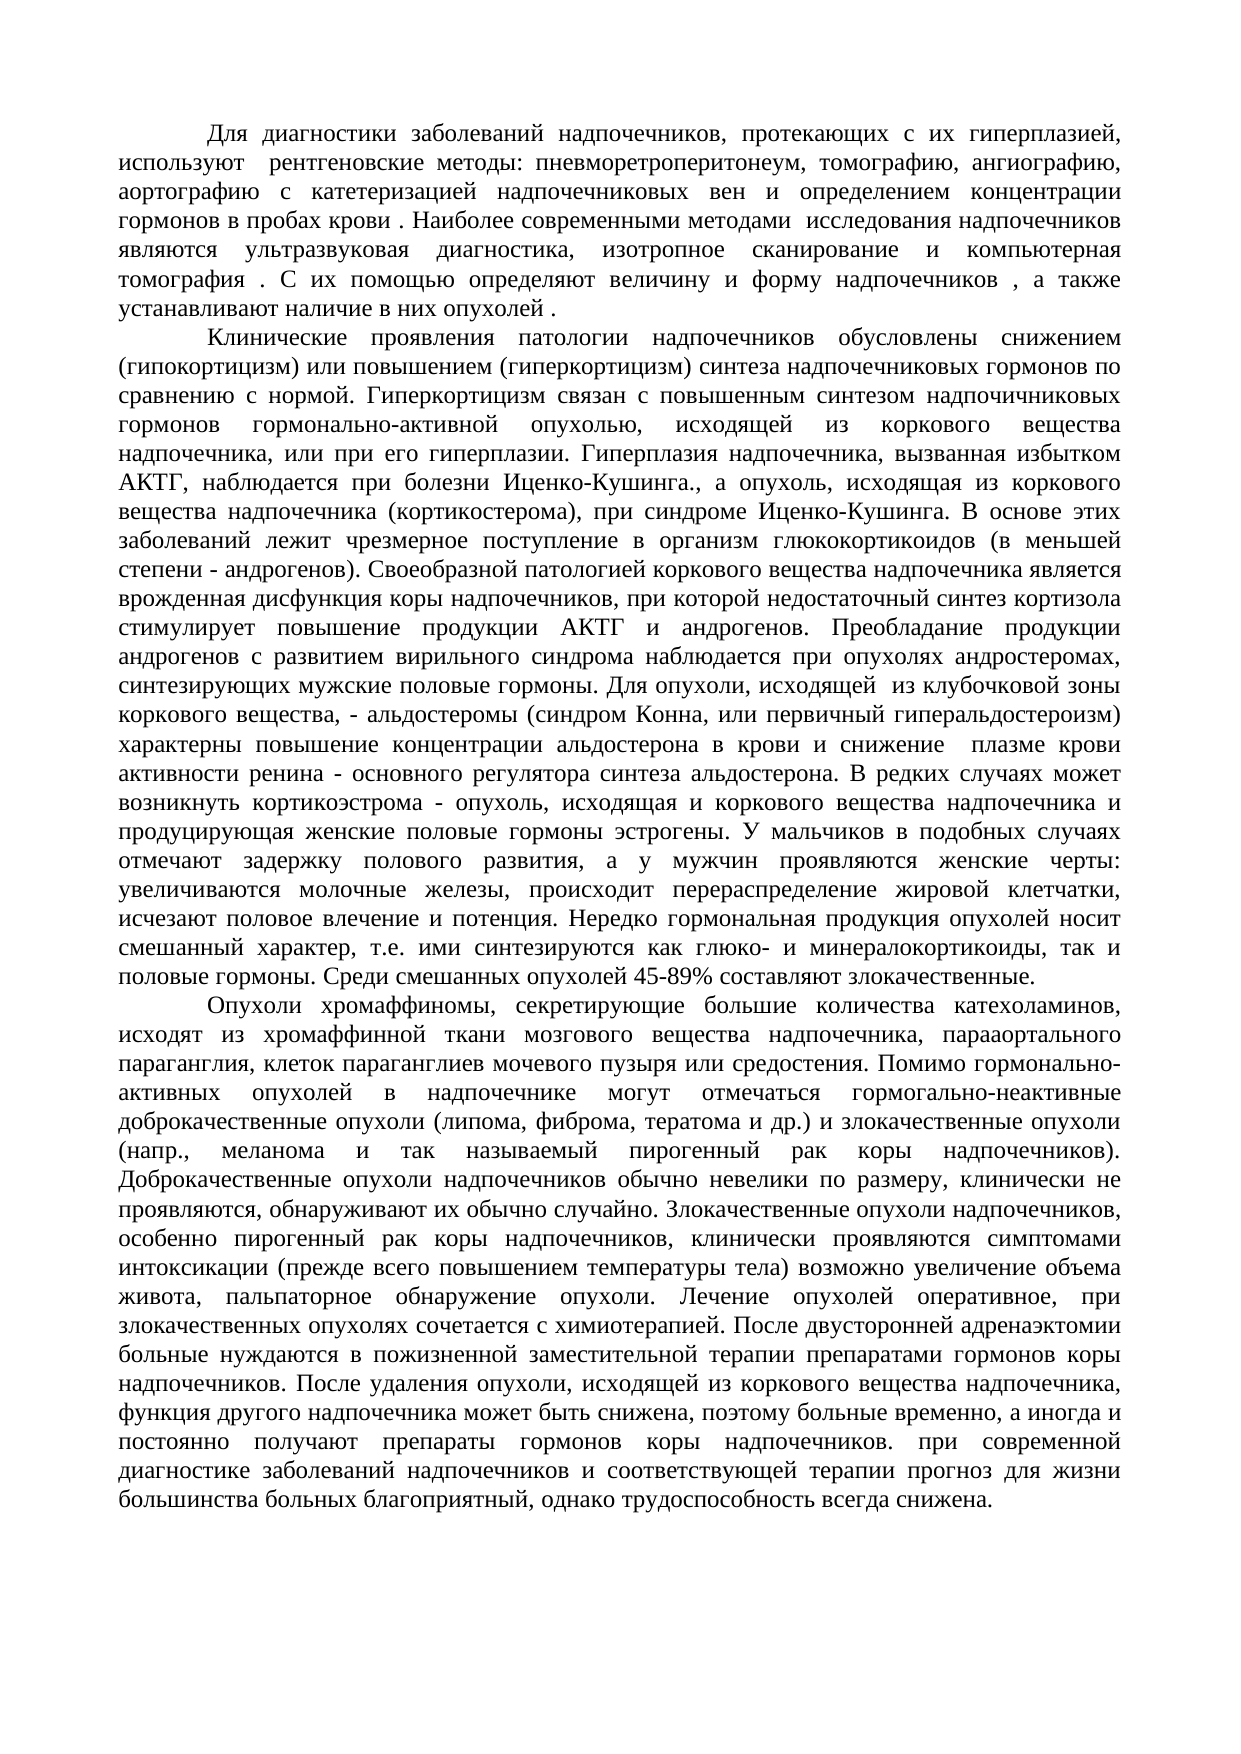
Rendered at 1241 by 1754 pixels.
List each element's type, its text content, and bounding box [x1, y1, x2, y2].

text Для диагностики заболеваний надпочечников, протекающих с их гиперплазией, используют рентгеновские методы: пневморетроперитонеум, томографию, ангиографию, аортографию с катетеризацией надпочечниковых вен и определением концентрации гормонов в пробах крови . Наиболее современными методами исследования надпочечников являются ультразвуковая диагностика, изотропное сканирование и компьютерная томография . С их помощью определяют величину и форму надпочечников , а также устанавливают наличие в них опухолей . [118, 118, 1122, 322]
text Клинические проявления патологии надпочечников обусловлены снижением (гипокортицизм) или повышением (гиперкортицизм) синтеза надпочечниковых гормонов по сравнению с нормой. Гиперкортицизм связан с повышенным синтезом надпочичниковых гормонов гормонально-активной опухолью, исходящей из коркового вещества надпочечника, или при его гиперплазии. Гиперплазия надпочечника, вызванная избытком АКТГ, наблюдается при болезни Иценко-Кушинга., а опухоль, исходящая из коркового вещества надпочечника (кортикостерома), при синдроме Иценко-Кушинга. В основе этих заболеваний лежит чрезмерное поступление в организм глюкокортикоидов (в меньшей степени - андрогенов). Своеобразной патологией коркового вещества надпочечника является врожденная дисфункция коры надпочечников, при которой недостаточный синтез кортизола стимулирует повышение продукции АКТГ и андрогенов. Преобладание продукции андрогенов с развитием вирильного синдрома наблюдается при опухолях андростеромах, синтезирующих мужские половые гормоны. Для опухоли, исходящей из клубочковой зоны коркового вещества, - альдостеромы (синдром Конна, или первичный гиперальдостероизм) характерны повышение концентрации альдостерона в крови и снижение плазме крови активности ренина - основного регулятора синтеза альдостерона. В редких случаях может возникнуть кортикоэстрома - опухоль, исходящая и коркового вещества надпочечника и продуцирующая женские половые гормоны эстрогены. У мальчиков в подобных случаях отмечают задержку полового развития, а у мужчин проявляются женские черты: увеличиваются молочные железы, происходит перераспределение жировой клетчатки, исчезают половое влечение и потенция. Нередко гормональная продукция опухолей носит смешанный характер, т.е. ими синтезируются как глюко- и минералокортикоиды, так и половые гормоны. Среди смешанных опухолей 45-89% составляют злокачественные. [118, 322, 1122, 990]
text Опухоли хромаффиномы, секретирующие большие количества катехоламинов, исходят из хромаффинной ткани мозгового вещества надпочечника, парааортального параганглия, клеток параганглиев мочевого пузыря или средостения. Помимо гормонально-активных опухолей в надпочечнике могут отмечаться гормогально-неактивные доброкачественные опухоли (липома, фиброма, тератома и др.) и злокачественные опухоли (напр., меланома и так называемый пирогенный рак коры надпочечников). Доброкачественные опухоли надпочечников обычно невелики по размеру, клинически не проявляются, обнаруживают их обычно случайно. Злокачественные опухоли надпочечников, особенно пирогенный рак коры надпочечников, клинически проявляются симптомами интоксикации (прежде всего повышением температуры тела) возможно увеличение объема живота, пальпаторное обнаружение опухоли. Лечение опухолей оперативное, при злокачественных опухолях сочетается с химиотерапией. После двусторонней адренаэктомии больные нуждаются в пожизненной заместительной терапии препаратами гормонов коры надпочечников. После удаления опухоли, исходящей из коркового вещества надпочечника, функция другого надпочечника может быть снижена, поэтому больные временно, а иногда и постоянно получают препараты гормонов коры надпочечников. при современной диагностике заболеваний надпочечников и соответствующей терапии прогноз для жизни большинства больных благоприятный, однако трудоспособность всегда снижена. [118, 990, 1122, 1513]
